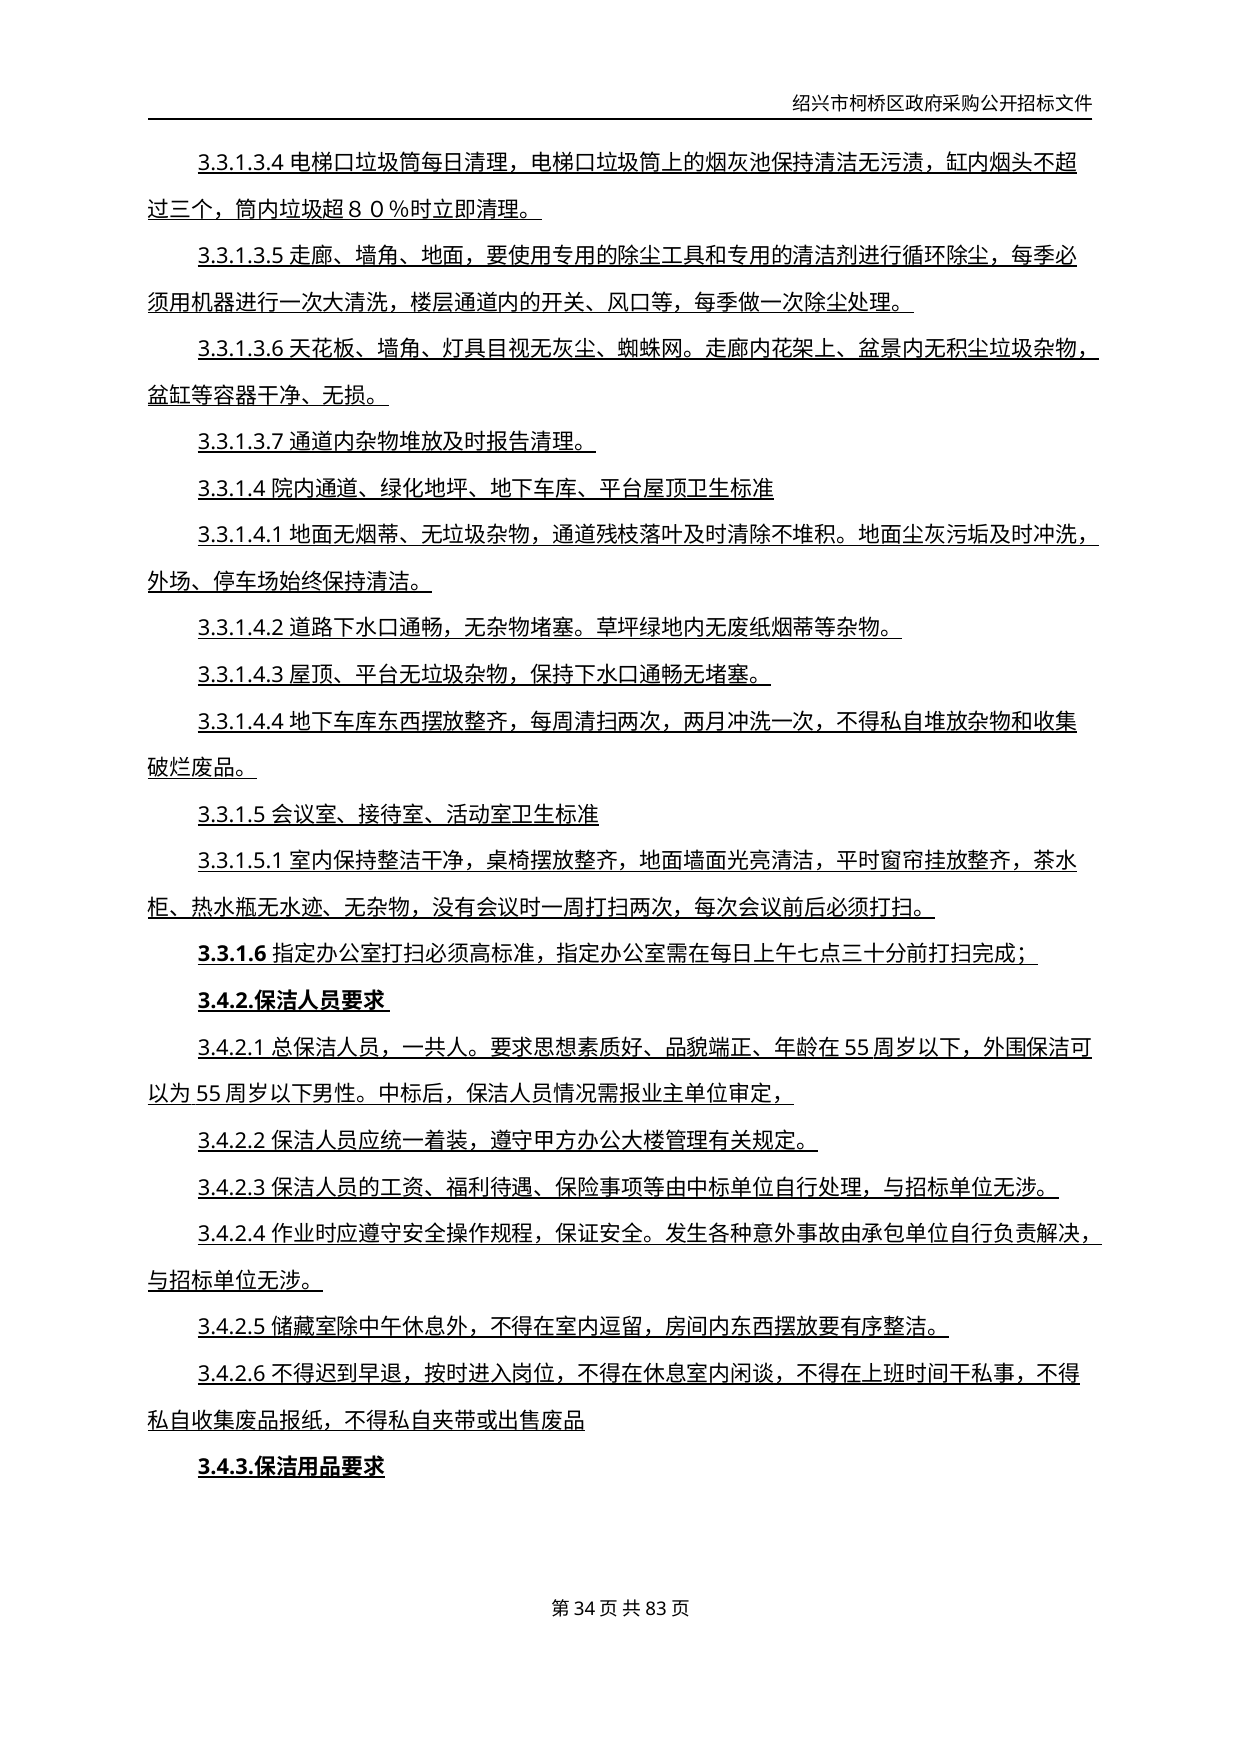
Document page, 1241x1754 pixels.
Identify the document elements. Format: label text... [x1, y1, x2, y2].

text 3.4.2.保洁人员要求 [148, 983, 1092, 1015]
text 3.4.2.6 不得迟到早退，按时进入岗位，不得在休息室内闲谈，不得在上班时间干私事，不得私自收集废品报纸，不得私自夹带或出售废品 [148, 1356, 1092, 1434]
text 3.4.2.4 作业时应遵守安全操作规程，保证安全。发生各种意外事故由承包单位自行负责解决，与招标单位无涉。 [148, 1216, 1092, 1294]
text 3.3.1.4.3 屋顶、平台无垃圾杂物，保持下水口通畅无堵塞。 [148, 657, 1092, 689]
text 3.3.1.3.6 天花板、墙角、灯具目视无灰尘、蜘蛛网。走廊内花架上、盆景内无积尘垃圾杂物，盆缸等容器干净、无损。 [148, 331, 1092, 409]
text 3.3.1.4.1 地面无烟蒂、无垃圾杂物，通道残枝落叶及时清除不堆积。地面尘灰污垢及时冲洗，外场、停车场始终保持清洁。 [148, 517, 1092, 596]
text 3.3.1.4 院内通道、绿化地坪、地下车库、平台屋顶卫生标准 [148, 471, 1092, 502]
text 3.3.1.3.5 走廊、墙角、地面，要使用专用的除尘工具和专用的清洁剂进行循环除尘，每季必须用机器进行一次大清洗，楼层通道内的开关、风口等，每季做一次除尘处理。 [148, 238, 1092, 316]
text 3.3.1.5.1 室内保持整洁干净，桌椅摆放整齐，地面墙面光亮清洁，平时窗帘挂放整齐，茶水柜、热水瓶无水迹、无杂物，没有会议时一周打扫两次，每次会议前后必须打扫。 [148, 843, 1092, 922]
text 3.4.2.1 总保洁人员，一共人。要求思想素质好、品貌端正、年龄在55周岁以下，外围保洁可以为55周岁以下男性。中标后，保洁人员情况需报业主单位审定， [148, 1030, 1092, 1108]
text 3.4.2.3 保洁人员的工资、福利待遇、保险事项等由中标单位自行处理，与招标单位无涉。 [148, 1170, 1092, 1201]
text 3.3.1.3.7 通道内杂物堆放及时报告清理。 [148, 424, 1092, 456]
text 3.3.1.5 会议室、接待室、活动室卫生标准 [148, 797, 1092, 828]
text 3.3.1.4.2 道路下水口通畅，无杂物堵塞。草坪绿地内无废纸烟蒂等杂物。 [148, 610, 1092, 642]
text 3.4.2.2 保洁人员应统一着装，遵守甲方办公大楼管理有关规定。 [148, 1123, 1092, 1155]
text 3.3.1.4.4 地下车库东西摆放整齐，每周清扫两次，两月冲洗一次，不得私自堆放杂物和收集破烂废品。 [148, 704, 1092, 782]
text 3.3.1.3.4 电梯口垃圾筒每日清理，电梯口垃圾筒上的烟灰池保持清洁无污渍，缸内烟头不超过三个，筒内垃圾超８０％时立即清理。 [148, 145, 1092, 223]
text 3.4.2.5 储藏室除中午休息外，不得在室内逗留，房间内东西摆放要有序整洁。 [148, 1309, 1092, 1341]
text 3.3.1.6 指定办公室打扫必须高标准，指定办公室需在每日上午七点三十分前打扫完成； [148, 936, 1092, 968]
text 3.4.3.保洁用品要求 [148, 1449, 1092, 1481]
